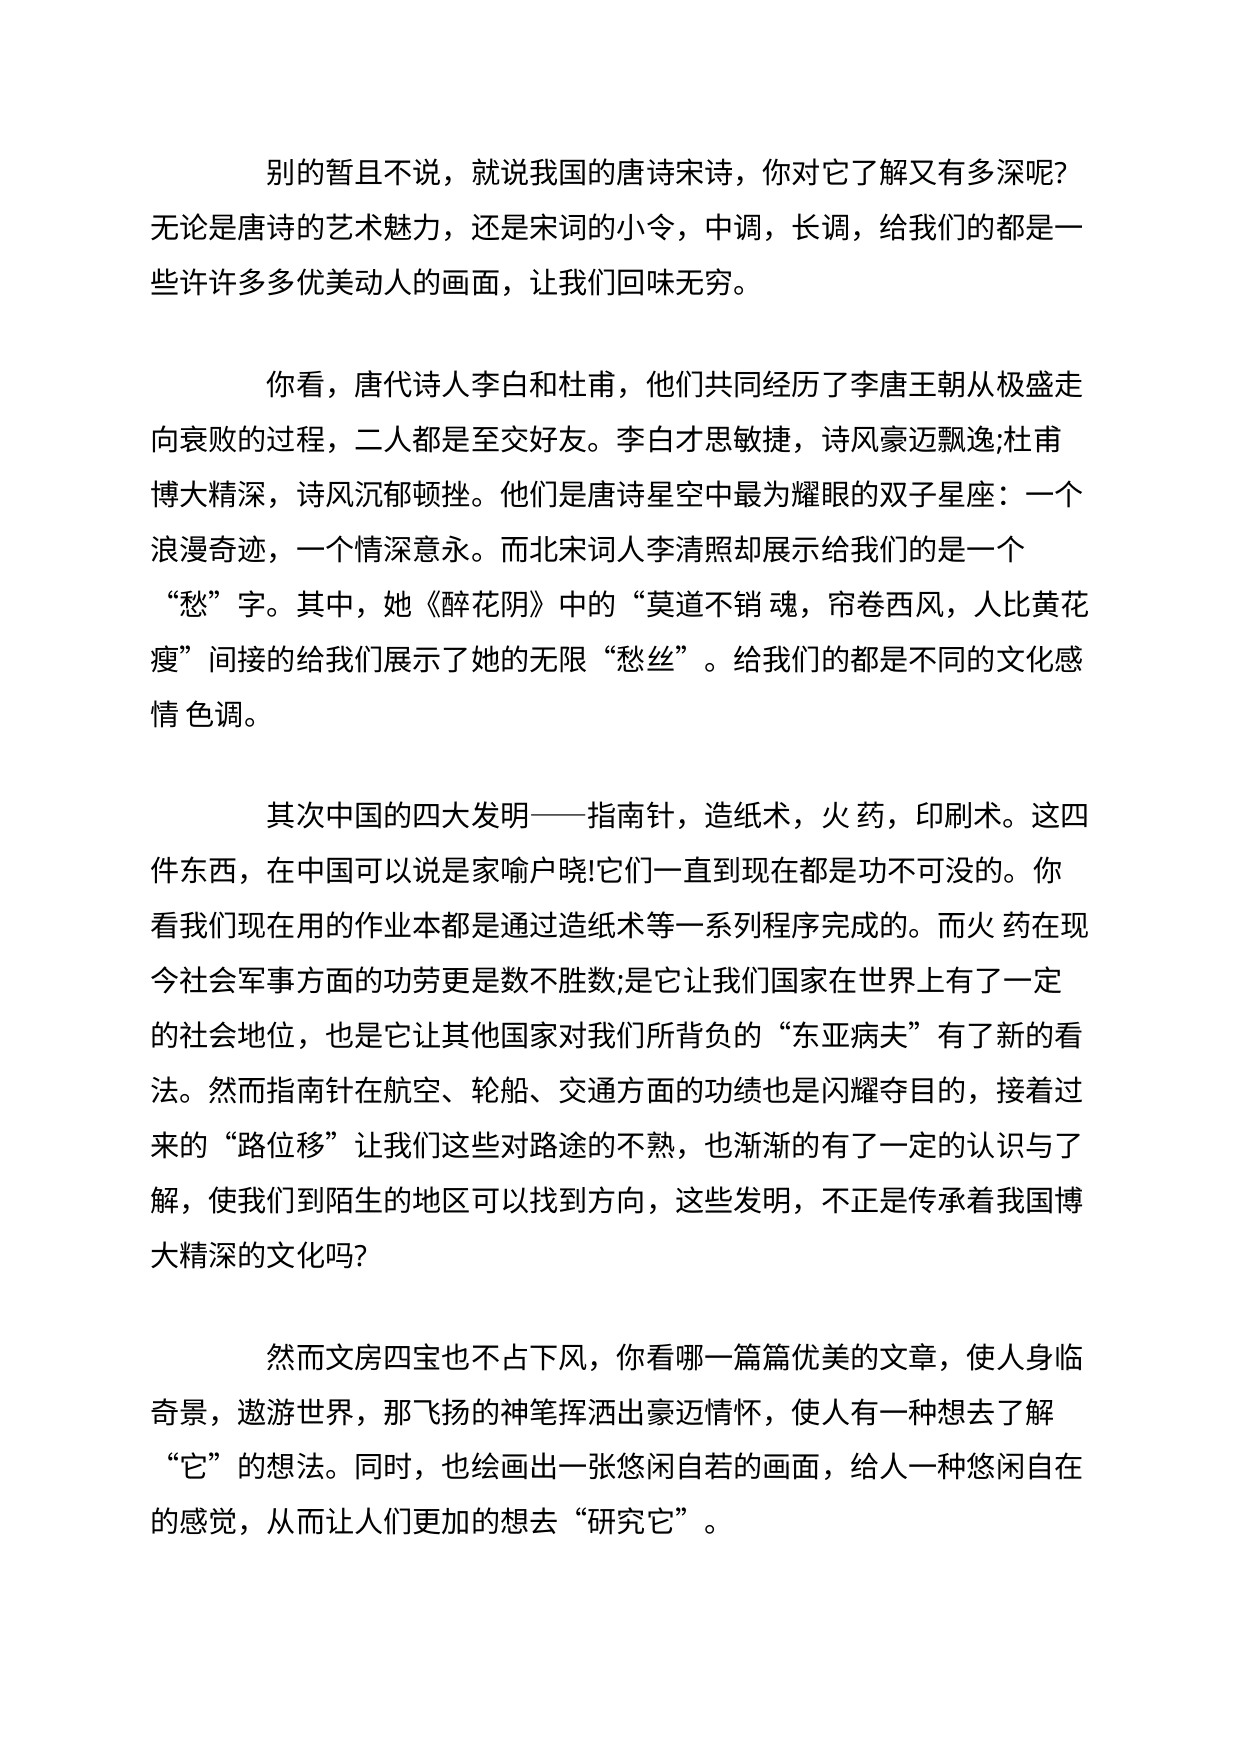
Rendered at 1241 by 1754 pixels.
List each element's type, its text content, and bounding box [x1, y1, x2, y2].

text 你看，唐代诗人李白和杜甫，他们共同经历了李唐王朝从极盛走向衰败的过程，二人都是至交好友。李白才思敏捷，诗风豪迈飘逸;杜甫博大精深，诗风沉郁顿挫。他们是唐诗星空中最为耀眼的双子星座：一个浪漫奇迹，一个情深意永。而北宋词人李清照却展示给我们的是一个“愁”字。其中，她《醉花阴》中的“莫道不销 魂，帘卷西风，人比黄花瘦”间接的给我们展示了她的无限“愁丝”。给我们的都是不同的文化感情 色调。 [150, 362, 1090, 733]
text 其次中国的四大发明——指南针，造纸术，火 药，印刷术。这四件东西，在中国可以说是家喻户晓!它们一直到现在都是功不可没的。你看我们现在用的作业本都是通过造纸术等一系列程序完成的。而火 药在现今社会军事方面的功劳更是数不胜数;是它让我们国家在世界上有了一定的社会地位，也是它让其他国家对我们所背负的“东亚病夫”有了新的看法。然而指南针在航空、轮船、交通方面的功绩也是闪耀夺目的，接着过来的“路位移”让我们这些对路途的不熟，也渐渐的有了一定的认识与了解，使我们到陌生的地区可以找到方向，这些发明，不正是传承着我国博大精深的文化吗? [150, 793, 1090, 1275]
text 别的暂且不说，就说我国的唐诗宋诗，你对它了解又有多深呢?无论是唐诗的艺术魅力，还是宋词的小令，中调，长调，给我们的都是一些许许多多优美动人的画面，让我们回味无穷。 [150, 150, 1090, 302]
text 然而文房四宝也不占下风，你看哪一篇篇优美的文章，使人身临奇景，遨游世界，那飞扬的神笔挥洒出豪迈情怀，使人有一种想去了解“它”的想法。同时，也绘画出一张悠闲自若的画面，给人一种悠闲自在的感觉，从而让人们更加的想去“研究它”。 [150, 1334, 1090, 1541]
